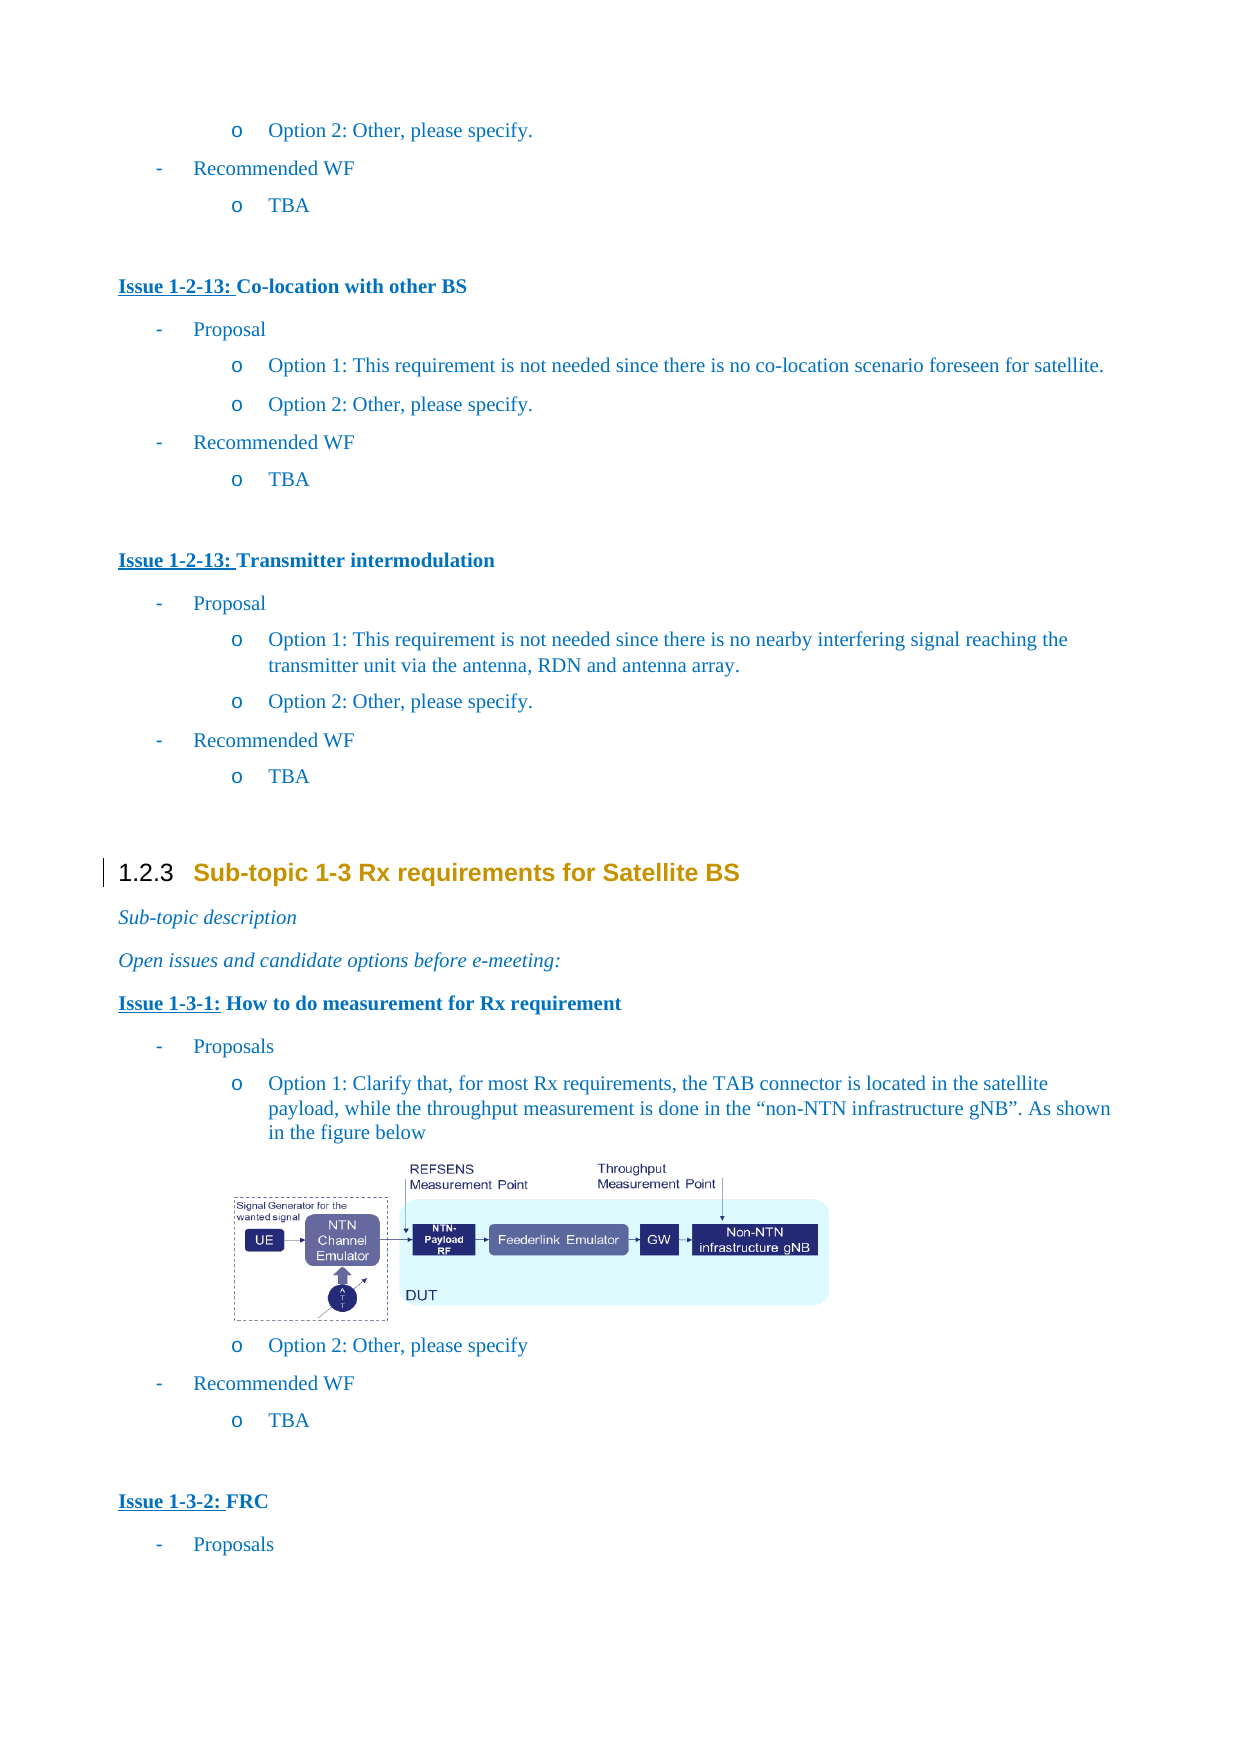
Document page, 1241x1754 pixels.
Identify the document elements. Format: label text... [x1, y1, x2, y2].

list Option 1: This requirement is not needed since there is no nearby interfering signal reaching the transmitter unit via the antenna, RDN and antenna array. [231, 627, 1122, 677]
text Issue 1-2-13: Co-location with other BS [118, 274, 1122, 298]
list Recommended WF [156, 430, 1122, 454]
list Proposals [156, 1532, 1122, 1556]
text Issue 1-3-2: FRC [118, 1489, 1122, 1513]
picture [230, 1156, 830, 1321]
list TBA [231, 467, 1122, 492]
text Sub-topic description [118, 905, 1122, 929]
list Recommended WF [156, 156, 1122, 180]
text Issue 1-3-1: How to do measurement for Rx requirement [118, 991, 1122, 1015]
subtitle Sub-topic 1-3 Rx requirements for Satellite BS [118, 858, 1122, 887]
list Option 2: Other, please specify. [231, 392, 1122, 417]
list Proposals [156, 1034, 1122, 1058]
list Option 1: Clarify that, for most Rx requirements, the TAB connector is located in the satellite payload, while the throughput measurement is done in the “non-NTN infrastructure gNB”. As shown in the figure below [231, 1070, 1122, 1144]
list Option 2: Other, please specify. [231, 118, 1122, 144]
list TBA [231, 764, 1122, 790]
text Open issues and candidate options before e-meeting: [118, 948, 1122, 972]
list Recommended WF [156, 728, 1122, 752]
text Issue 1-2-13: Transmitter intermodulation [118, 548, 1122, 572]
list Option 2: Other, please specify. [231, 689, 1122, 715]
list TBA [231, 193, 1122, 219]
list Option 1: This requirement is not needed since there is no co-location scenario foreseen for satellite. [231, 353, 1122, 379]
list Recommended WF [156, 1371, 1122, 1395]
list Proposal [156, 590, 1122, 614]
list Proposal [156, 317, 1122, 341]
list Option 2: Other, please specify [231, 1333, 1122, 1359]
list TBA [231, 1408, 1122, 1433]
